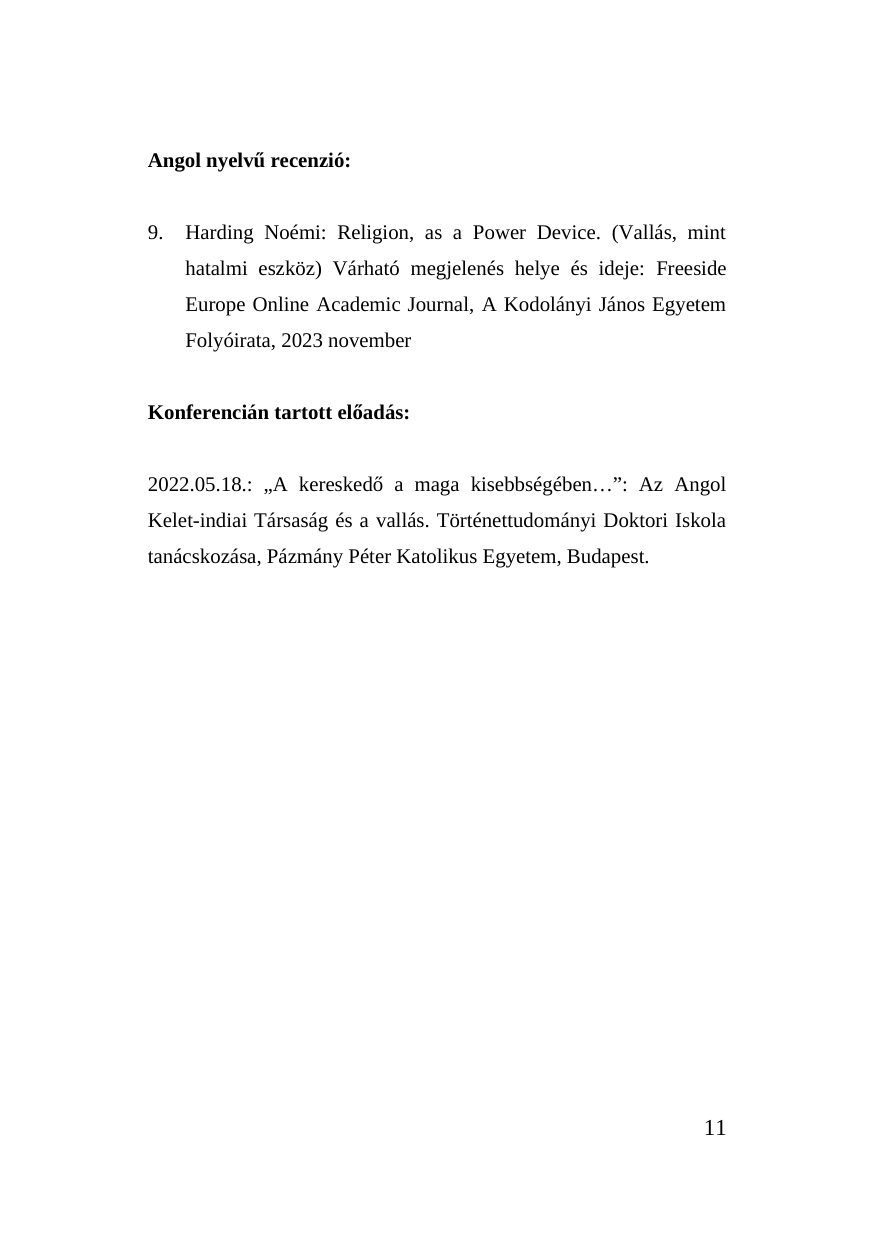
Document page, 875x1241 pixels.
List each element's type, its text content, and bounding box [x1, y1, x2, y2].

list Harding Noémi: Religion, as a Power Device. (Vallás, mint hatalmi eszköz) Várható megjelenés helye és ideje: Freeside Europe Online Academic Journal, A Kodolányi János Egyetem Folyóirata, 2023 november [148, 220, 726, 352]
text Angol nyelvű recenzió: [148, 148, 726, 172]
text Konferencián tartott előadás: [148, 400, 726, 424]
text 2022.05.18.: „A kereskedő a maga kisebbségében…”: Az Angol Kelet-indiai Társaság és a vallás. Történettudományi Doktori Iskola tanácskozása, Pázmány Péter Katolikus Egyetem, Budapest. [148, 472, 726, 568]
